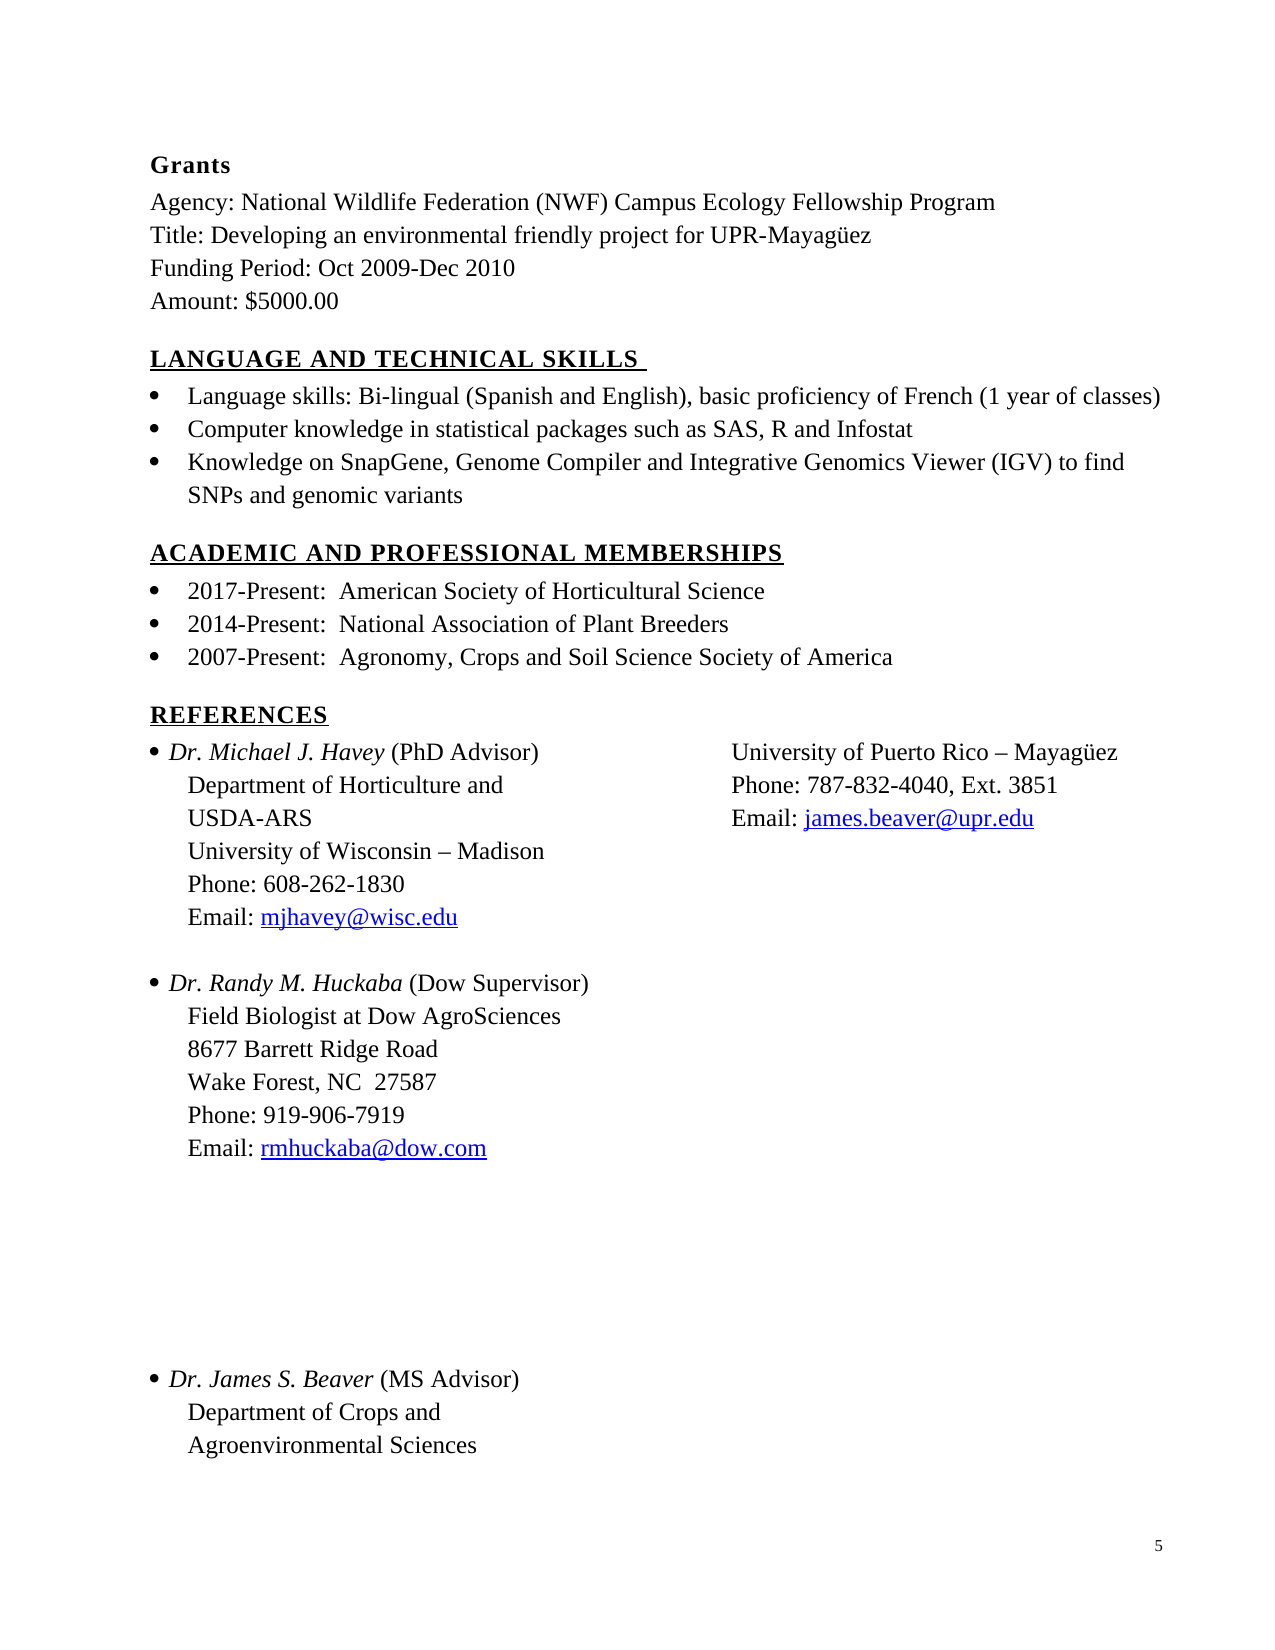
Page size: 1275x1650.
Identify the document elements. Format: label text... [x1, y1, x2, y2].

list Dr. James S. Beaver (MS Advisor) [150, 1364, 619, 1393]
text Department of Horticulture and [150, 770, 619, 799]
text USDA-ARS [187, 803, 619, 832]
text Phone: 787-832-4040, Ext. 3851 [731, 770, 1162, 799]
text Email: rmhuckaba@dow.com [187, 1133, 619, 1162]
text University of Puerto Rico – Mayagüez [731, 737, 1162, 766]
text Title: Developing an environmental friendly project for UPR-Mayagüez [150, 220, 1162, 249]
list Computer knowledge in statistical packages such as SAS, R and Infostat [150, 414, 1162, 443]
text Phone: 919-906-7919 [187, 1100, 619, 1129]
list 2017-Present: American Society of Horticultural Science [150, 576, 1162, 604]
text Amount: $5000.00 [150, 286, 1162, 315]
list Dr. Randy M. Huckaba (Dow Supervisor) [150, 968, 619, 997]
text Department of Crops and Agroenvironmental Sciences [187, 1397, 619, 1459]
list Dr. Michael J. Havey (PhD Advisor) [150, 737, 619, 766]
text Agency: National Wildlife Federation (NWF) Campus Ecology Fellowship Program [150, 187, 1162, 216]
text 8677 Barrett Ridge Road [187, 1034, 619, 1063]
list 2007-Present: Agronomy, Crops and Soil Science Society of America [150, 642, 1162, 671]
text Field Biologist at Dow AgroSciences [187, 1001, 619, 1030]
subtitle references [150, 700, 1162, 728]
list Knowledge on SnapGene, Genome Compiler and Integrative Genomics Viewer (IGV) to find SNPs and genomic variants [150, 447, 1162, 509]
text Email: james.beaver@upr.edu [731, 803, 1162, 832]
list 2014-Present: National Association of Plant Breeders [150, 609, 1162, 637]
text Email: mjhavey@wisc.edu [187, 902, 619, 931]
text Wake Forest, NC 27587 [187, 1067, 619, 1096]
text University of Wisconsin – Madison [187, 836, 619, 865]
text Funding Period: Oct 2009-Dec 2010 [150, 253, 1162, 282]
subtitle LAnguage And technical skills [150, 344, 1162, 373]
subtitle Grants [150, 150, 1162, 179]
list Language skills: Bi-lingual (Spanish and English), basic proficiency of French (1 year of classes) [150, 381, 1162, 410]
subtitle ACADEMIC AND PRoFESSIONAL MEMBERSHIPS [150, 538, 1162, 567]
text Phone: 608-262-1830 [187, 869, 619, 898]
